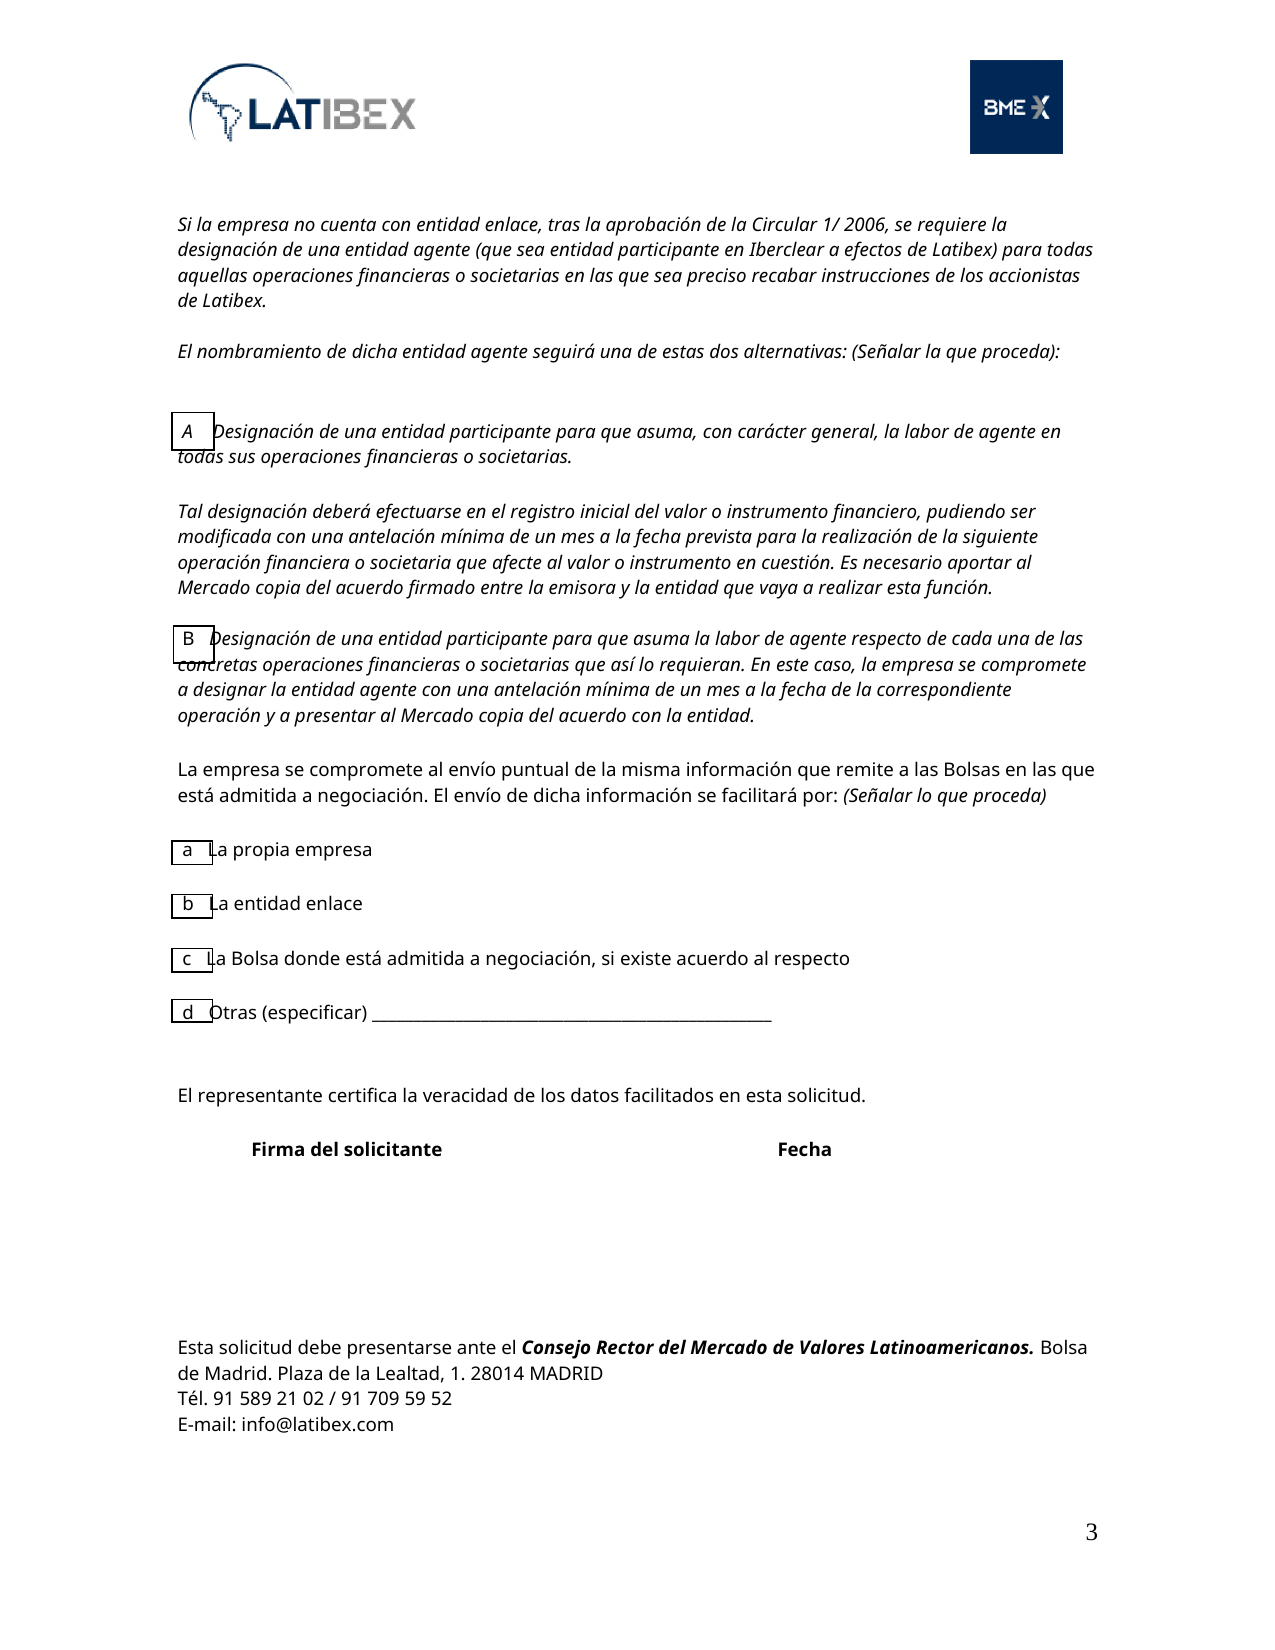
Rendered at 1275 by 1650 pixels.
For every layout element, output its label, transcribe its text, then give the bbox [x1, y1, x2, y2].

text El representante certifica la veracidad de los datos facilitados en esta solicitud. [177, 1082, 1098, 1108]
text d Otras (especificar) ________________________________________________ [177, 999, 1098, 1025]
text B Designación de una entidad participante para que asuma la labor de agente respecto de cada una de las concretas operaciones financieras o societarias que así lo requieran. En este caso, la empresa se compromete a designar la entidad agente con una antelación mínima de un mes a la fecha de la correspondiente operación y a presentar al Mercado copia del acuerdo con la entidad. [177, 626, 1098, 728]
text Tél. 91 589 21 02 / 91 709 59 52 [177, 1386, 1098, 1411]
text La empresa se compromete al envío puntual de la misma información que remite a las Bolsas en las que está admitida a negociación. El envío de dicha información se facilitará por: (Señalar lo que proceda) [177, 757, 1098, 808]
text a La propia empresa [177, 836, 1098, 862]
text A Designación de una entidad participante para que asuma, con carácter general, la labor de agente en todas sus operaciones financieras o societarias. [177, 418, 1098, 469]
text Esta solicitud debe presentarse ante el Consejo Rector del Mercado de Valores Latinoamericanos. Bolsa de Madrid. Plaza de la Lealtad, 1. 28014 MADRID [177, 1334, 1098, 1386]
text Tal designación deberá efectuarse en el registro inicial del valor o instrumento financiero, pudiendo ser modificada con una antelación mínima de un mes a la fecha prevista para la realización de la siguiente operación financiera o societaria que afecte al valor o instrumento en cuestión. Es necesario aportar al Mercado copia del acuerdo firmado entre la emisora y la entidad que vaya a realizar esta función. [177, 498, 1098, 600]
text El nombramiento de dicha entidad agente seguirá una de estas dos alternativas: (Señalar la que proceda): [177, 338, 1098, 364]
text c La Bolsa donde está admitida a negociación, si existe acuerdo al respecto [177, 945, 1098, 970]
text E-mail: info@latibex.com [177, 1411, 1098, 1437]
text b La entidad enlace [177, 891, 1098, 916]
text Firma del solicitante Fecha [177, 1136, 1098, 1162]
picture [177, 53, 426, 154]
picture [970, 60, 1063, 154]
text Si la empresa no cuenta con entidad enlace, tras la aprobación de la Circular 1/ 2006, se requiere la designación de una entidad agente (que sea entidad participante en Iberclear a efectos de Latibex) para todas aquellas operaciones financieras o societarias en las que sea preciso recabar instrucciones de los accionistas de Latibex. [177, 211, 1098, 313]
